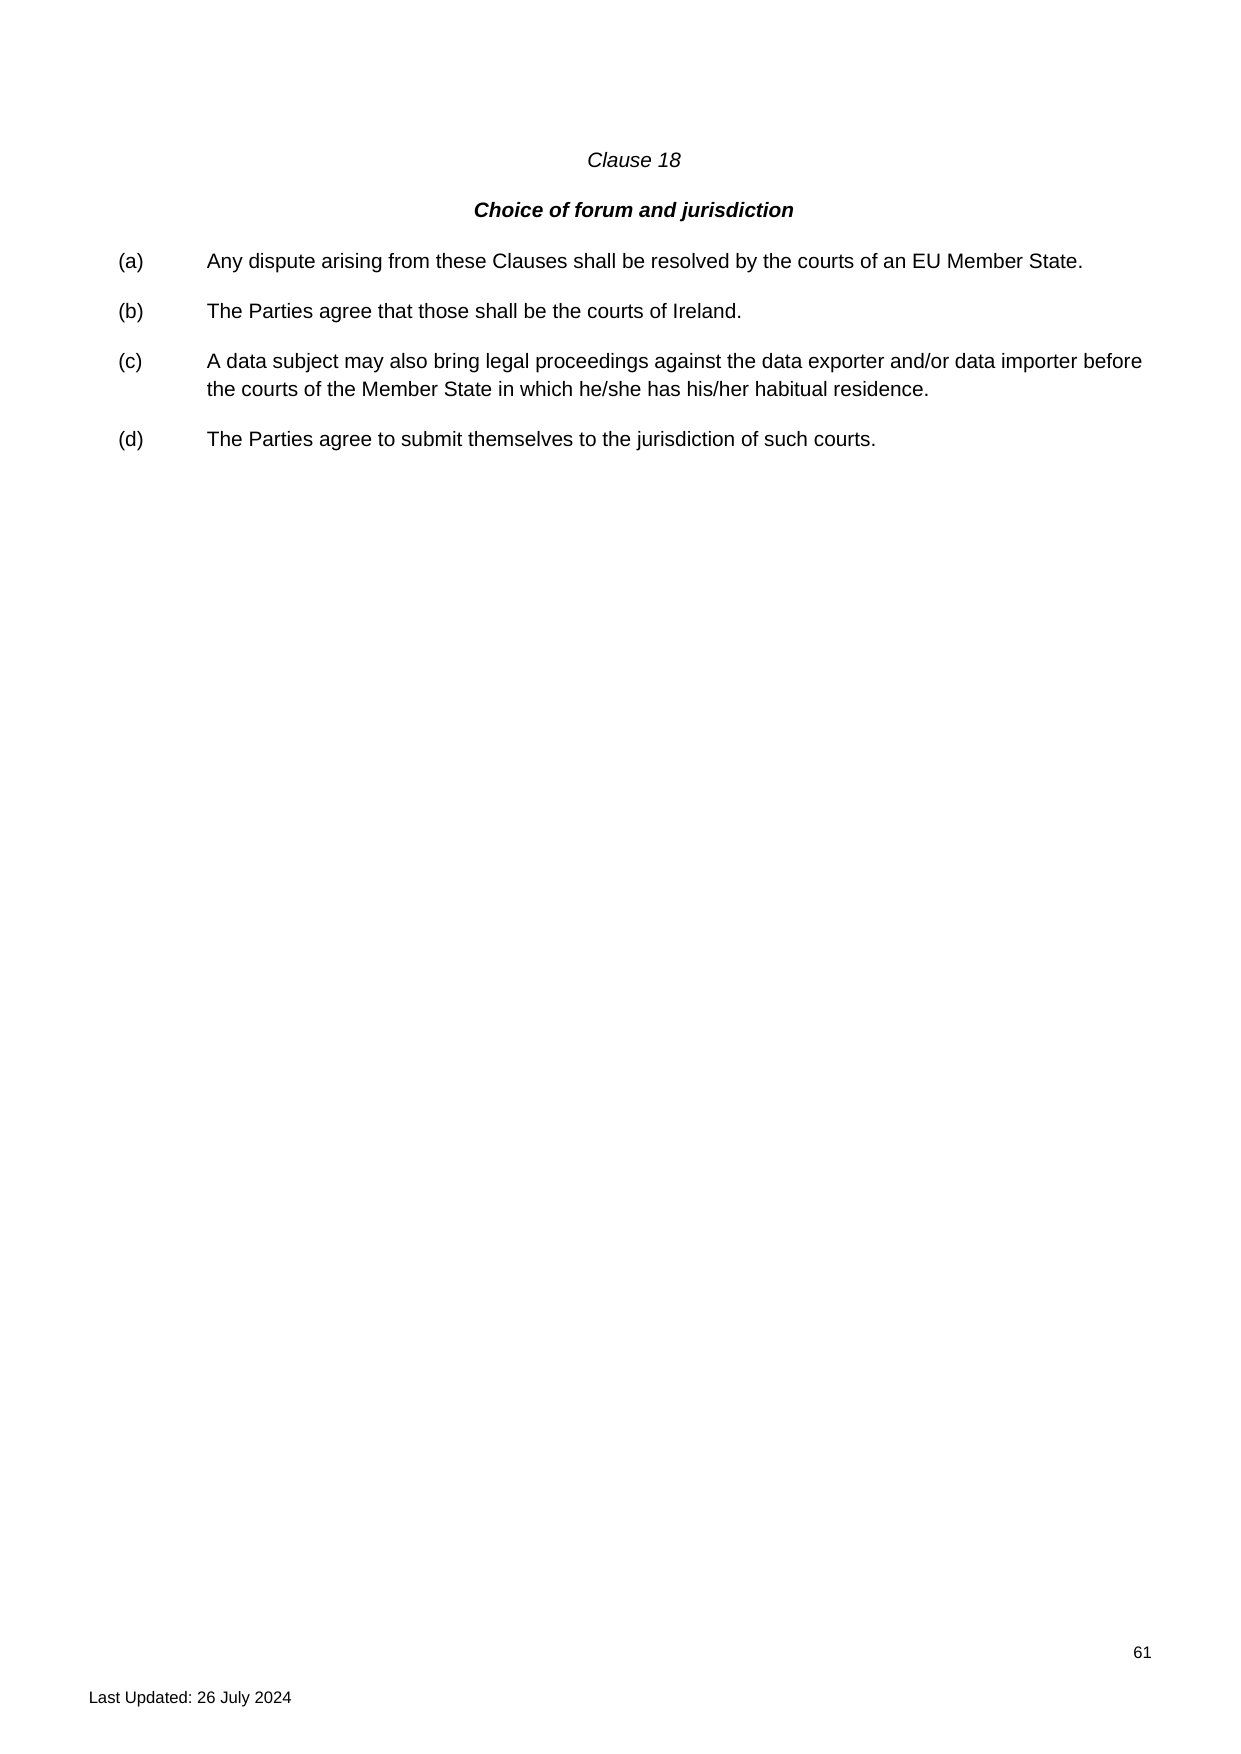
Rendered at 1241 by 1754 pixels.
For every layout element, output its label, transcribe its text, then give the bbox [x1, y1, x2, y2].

list Any dispute arising from these Clauses shall be resolved by the courts of an EU Member State. [118, 248, 1152, 272]
list Choice of forum and jurisdiction [118, 198, 1152, 222]
list The Parties agree to submit themselves to the jurisdiction of such courts. [118, 427, 1152, 451]
text Clause 18 [118, 148, 1152, 172]
list The Parties agree that those shall be the courts of Ireland. [118, 299, 1152, 323]
list A data subject may also bring legal proceedings against the data exporter and/or data importer before the courts of the Member State in which he/she has his/her habitual residence. [118, 349, 1152, 401]
